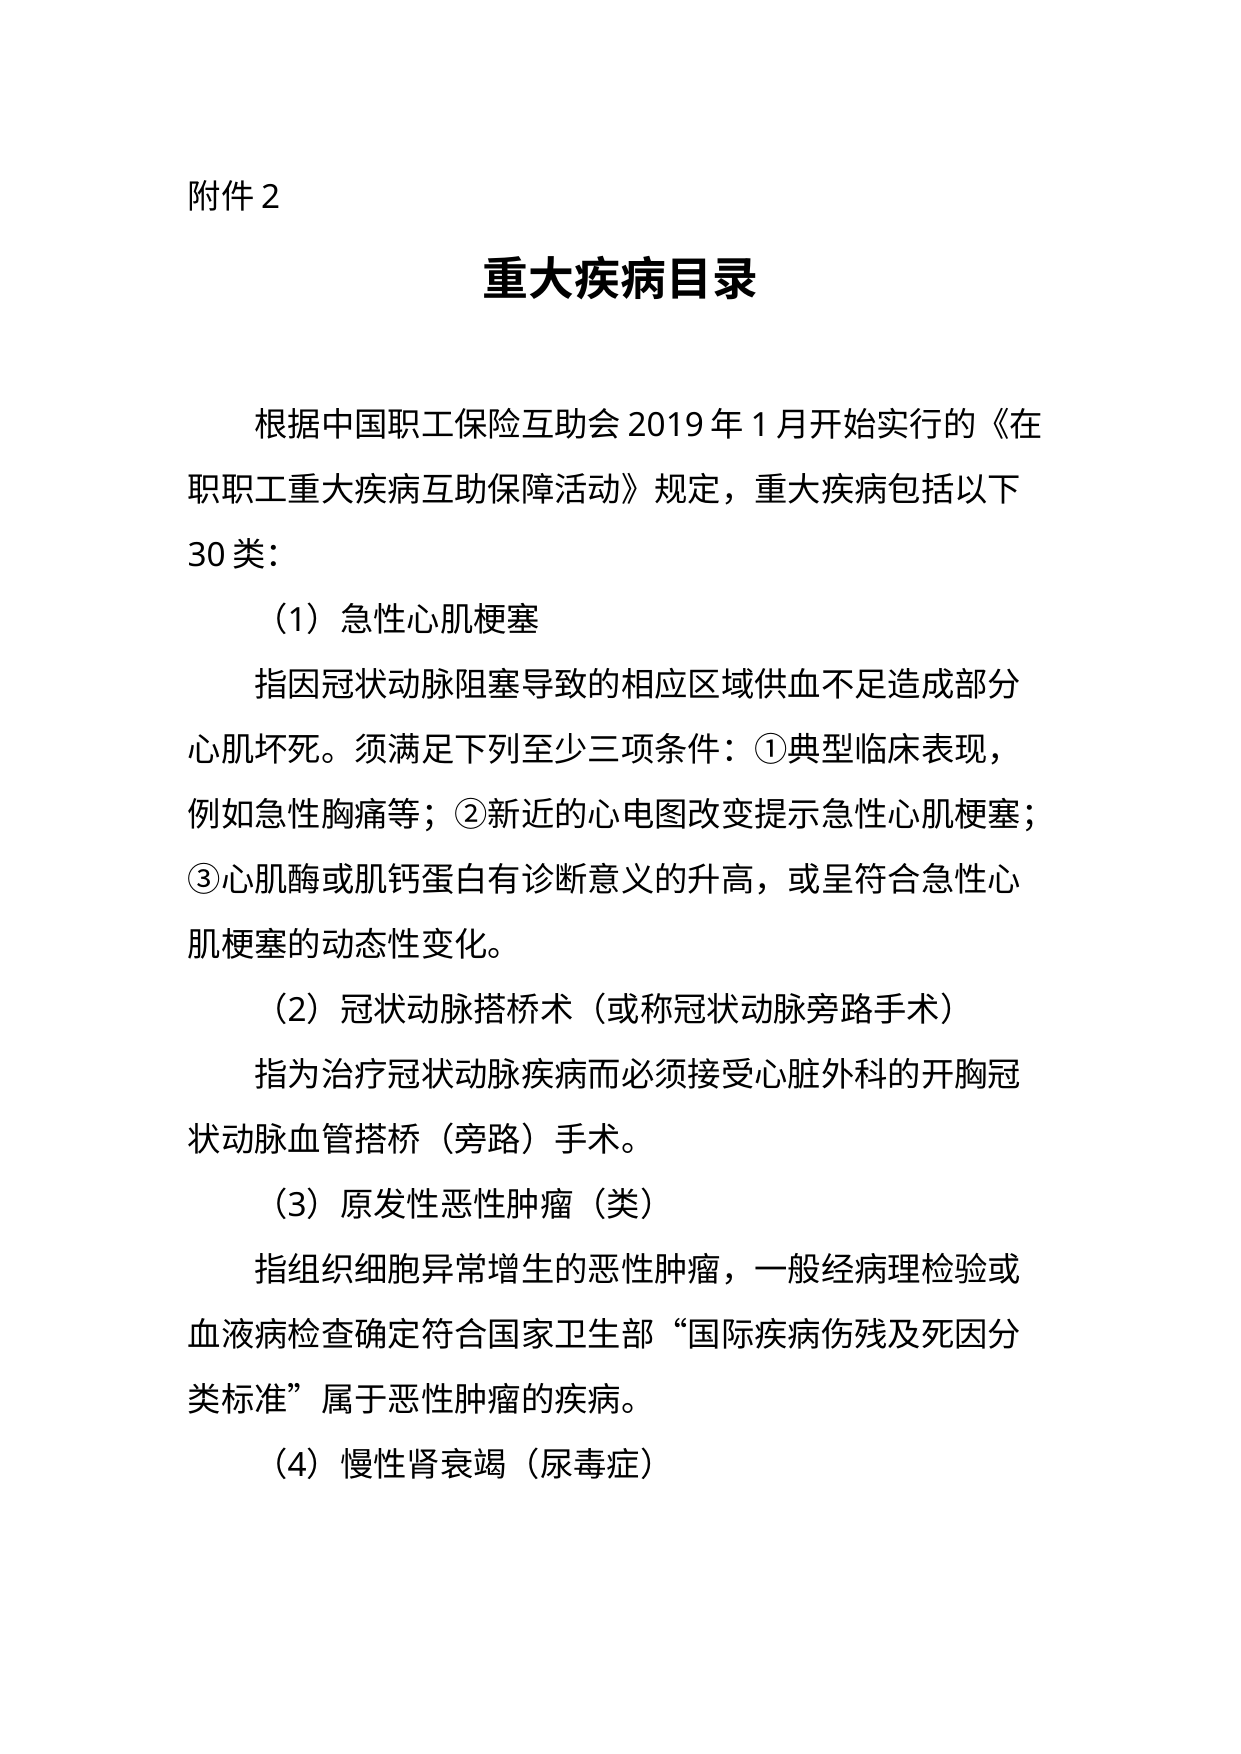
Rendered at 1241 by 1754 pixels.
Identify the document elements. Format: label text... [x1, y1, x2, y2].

text （2）冠状动脉搭桥术（或称冠状动脉旁路手术） [187, 974, 1053, 1039]
text 附件2 [187, 162, 1053, 227]
text （3）原发性恶性肿瘤（类） [187, 1169, 1053, 1234]
text 重大疾病目录 [187, 227, 1053, 324]
text 根据中国职工保险互助会2019年1月开始实行的《在职职工重大疾病互助保障活动》规定，重大疾病包括以下30类： [187, 389, 1053, 584]
text （1）急性心肌梗塞 [187, 584, 1053, 649]
text 指因冠状动脉阻塞导致的相应区域供血不足造成部分心肌坏死。须满足下列至少三项条件：①典型临床表现，例如急性胸痛等；②新近的心电图改变提示急性心肌梗塞；③心肌酶或肌钙蛋白有诊断意义的升高，或呈符合急性心肌梗塞的动态性变化。 [187, 649, 1053, 974]
text （4）慢性肾衰竭（尿毒症） [187, 1429, 1053, 1494]
text 指为治疗冠状动脉疾病而必须接受心脏外科的开胸冠状动脉血管搭桥（旁路）手术。 [187, 1039, 1053, 1169]
text 指组织细胞异常增生的恶性肿瘤，一般经病理检验或血液病检查确定符合国家卫生部“国际疾病伤残及死因分类标准”属于恶性肿瘤的疾病。 [187, 1234, 1053, 1429]
